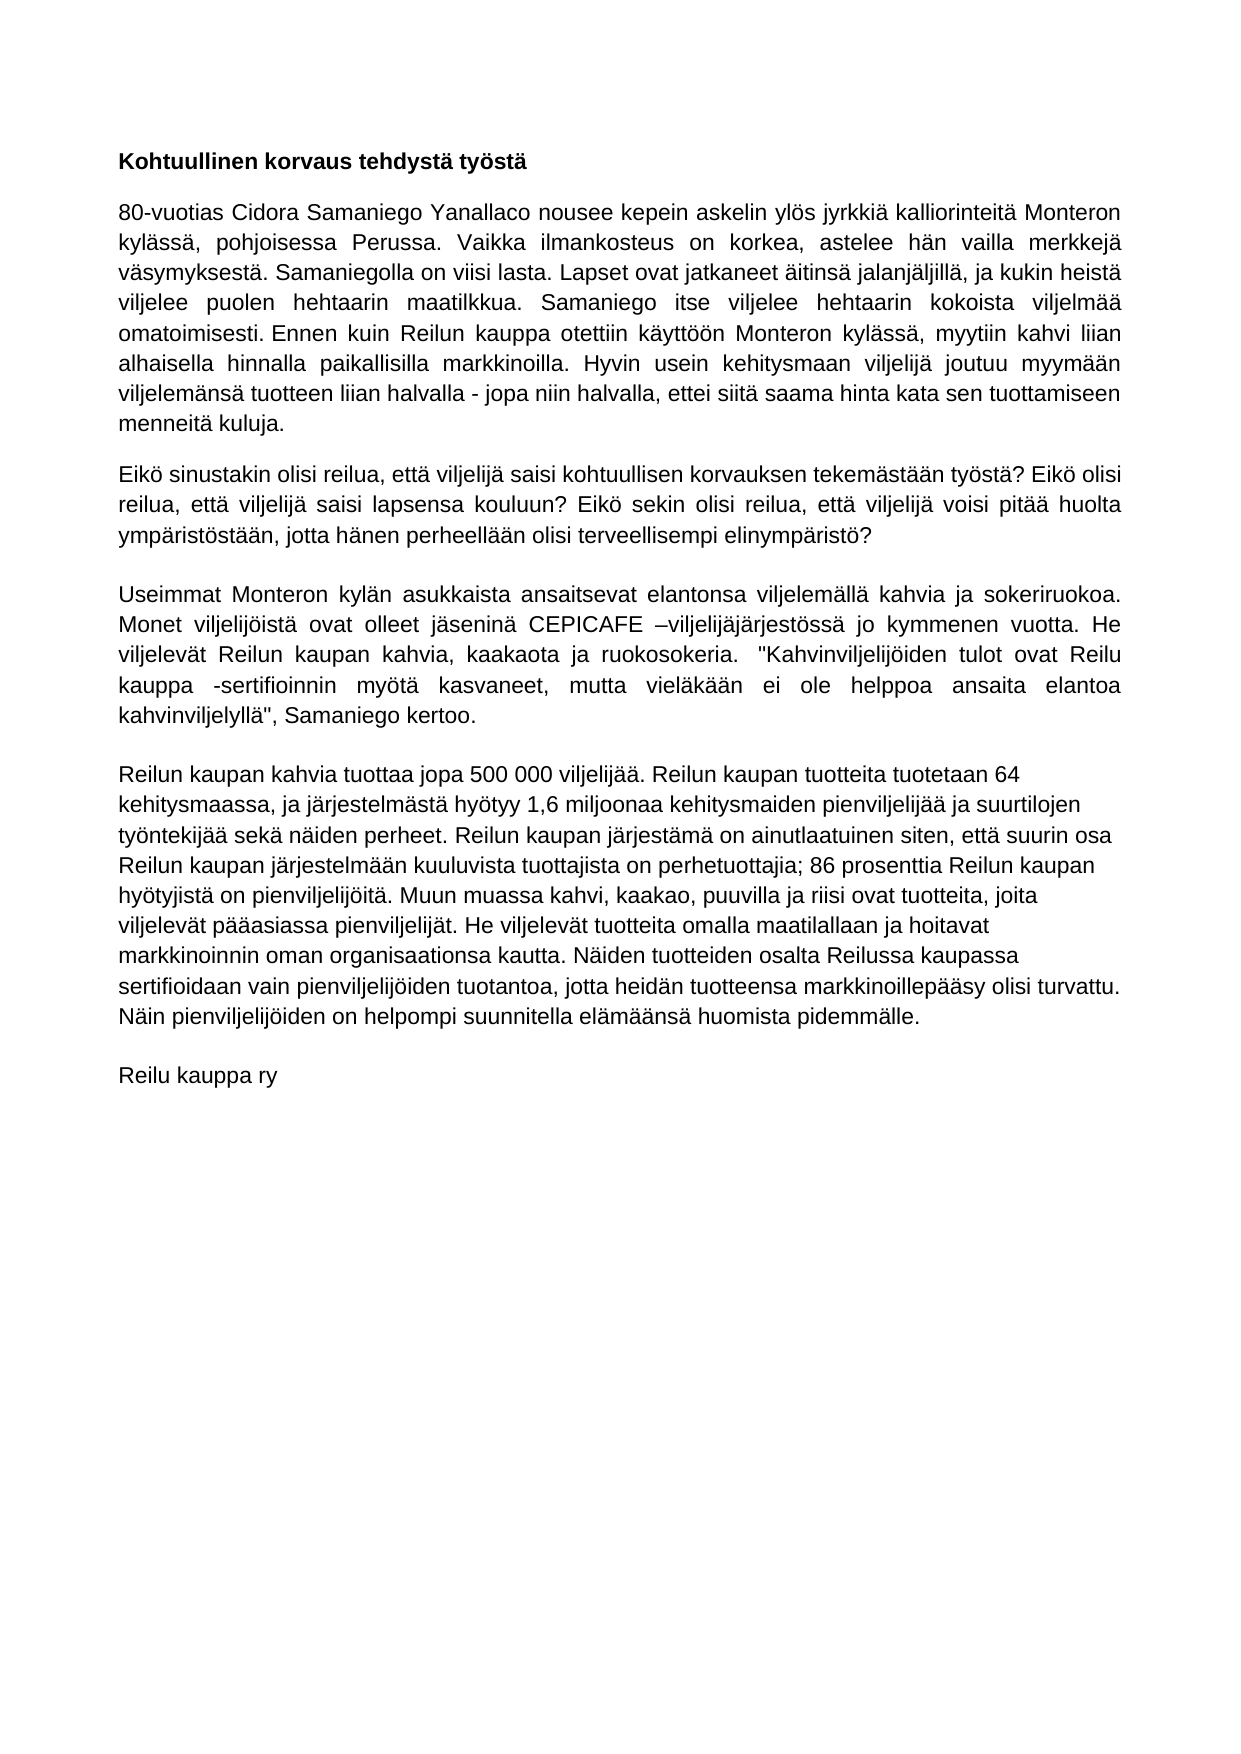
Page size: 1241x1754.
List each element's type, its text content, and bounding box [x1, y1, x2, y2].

text Eikö sinustakin olisi reilua, että viljelijä saisi kohtuullisen korvauksen tekemästään työstä? Eikö olisi reilua, että viljelijä saisi lapsensa kouluun? Eikö sekin olisi reilua, että viljelijä voisi pitää huolta ympäristöstään, jotta hänen perheellään olisi terveellisempi elinympäristö? [118, 461, 1122, 548]
text 80-vuotias Cidora Samaniego Yanallaco nousee kepein askelin ylös jyrkkiä kalliorinteitä Monteron kylässä, pohjoisessa Perussa. Vaikka ilmankosteus on korkea, astelee hän vailla merkkejä väsymyksestä. Samaniegolla on viisi lasta. Lapset ovat jatkaneet äitinsä jalanjäljillä, ja kukin heistä viljelee puolen hehtaarin maatilkkua. Samaniego itse viljelee hehtaarin kokoista viljelmää omatoimisesti. Ennen kuin Reilun kauppa otettiin käyttöön Monteron kylässä, myytiin kahvi liian alhaisella hinnalla paikallisilla markkinoilla. Hyvin usein kehitysmaan viljelijä joutuu myymään viljelemänsä tuotteen liian halvalla - jopa niin halvalla, ettei siitä saama hinta kata sen tuottamiseen menneitä kuluja. [118, 199, 1122, 436]
text Reilun kaupan kahvia tuottaa jopa 500 000 viljelijää. Reilun kaupan tuotteita tuotetaan 64 kehitysmaassa, ja järjestelmästä hyötyy 1,6 miljoonaa kehitysmaiden pienviljelijää ja suurtilojen työntekijää sekä näiden perheet. Reilun kaupan järjestämä on ainutlaatuinen siten, että suurin osa Reilun kaupan järjestelmään kuuluvista tuottajista on perhetuottajia; 86 prosenttia Reilun kaupan hyötyjistä on pienviljelijöitä. Muun muassa kahvi, kaakao, puuvilla ja riisi ovat tuotteita, joita viljelevät pääasiassa pienviljelijät. He viljelevät tuotteita omalla maatilallaan ja hoitavat markkinoinnin oman organisaationsa kautta. Näiden tuotteiden osalta Reilussa kaupassa sertifioidaan vain pienviljelijöiden tuotantoa, jotta heidän tuotteensa markkinoillepääsy olisi turvattu. Näin pienviljelijöiden on helpompi suunnitella elämäänsä huomista pidemmälle. [118, 761, 1122, 1029]
text Reilu kauppa ry [118, 1062, 1122, 1088]
text Kohtuullinen korvaus tehdystä työstä [118, 148, 1122, 174]
text Useimmat Monteron kylän asukkaista ansaitsevat elantonsa viljelemällä kahvia ja sokeriruokoa. Monet viljelijöistä ovat olleet jäseninä CEPICAFE –viljelijäjärjestössä jo kymmenen vuotta. He viljelevät Reilun kaupan kahvia, kaakaota ja ruokosokeria. "Kahvinviljelijöiden tulot ovat Reilu kauppa -sertifioinnin myötä kasvaneet, mutta vieläkään ei ole helppoa ansaita elantoa kahvinviljelyllä", Samaniego kertoo. [118, 581, 1122, 728]
